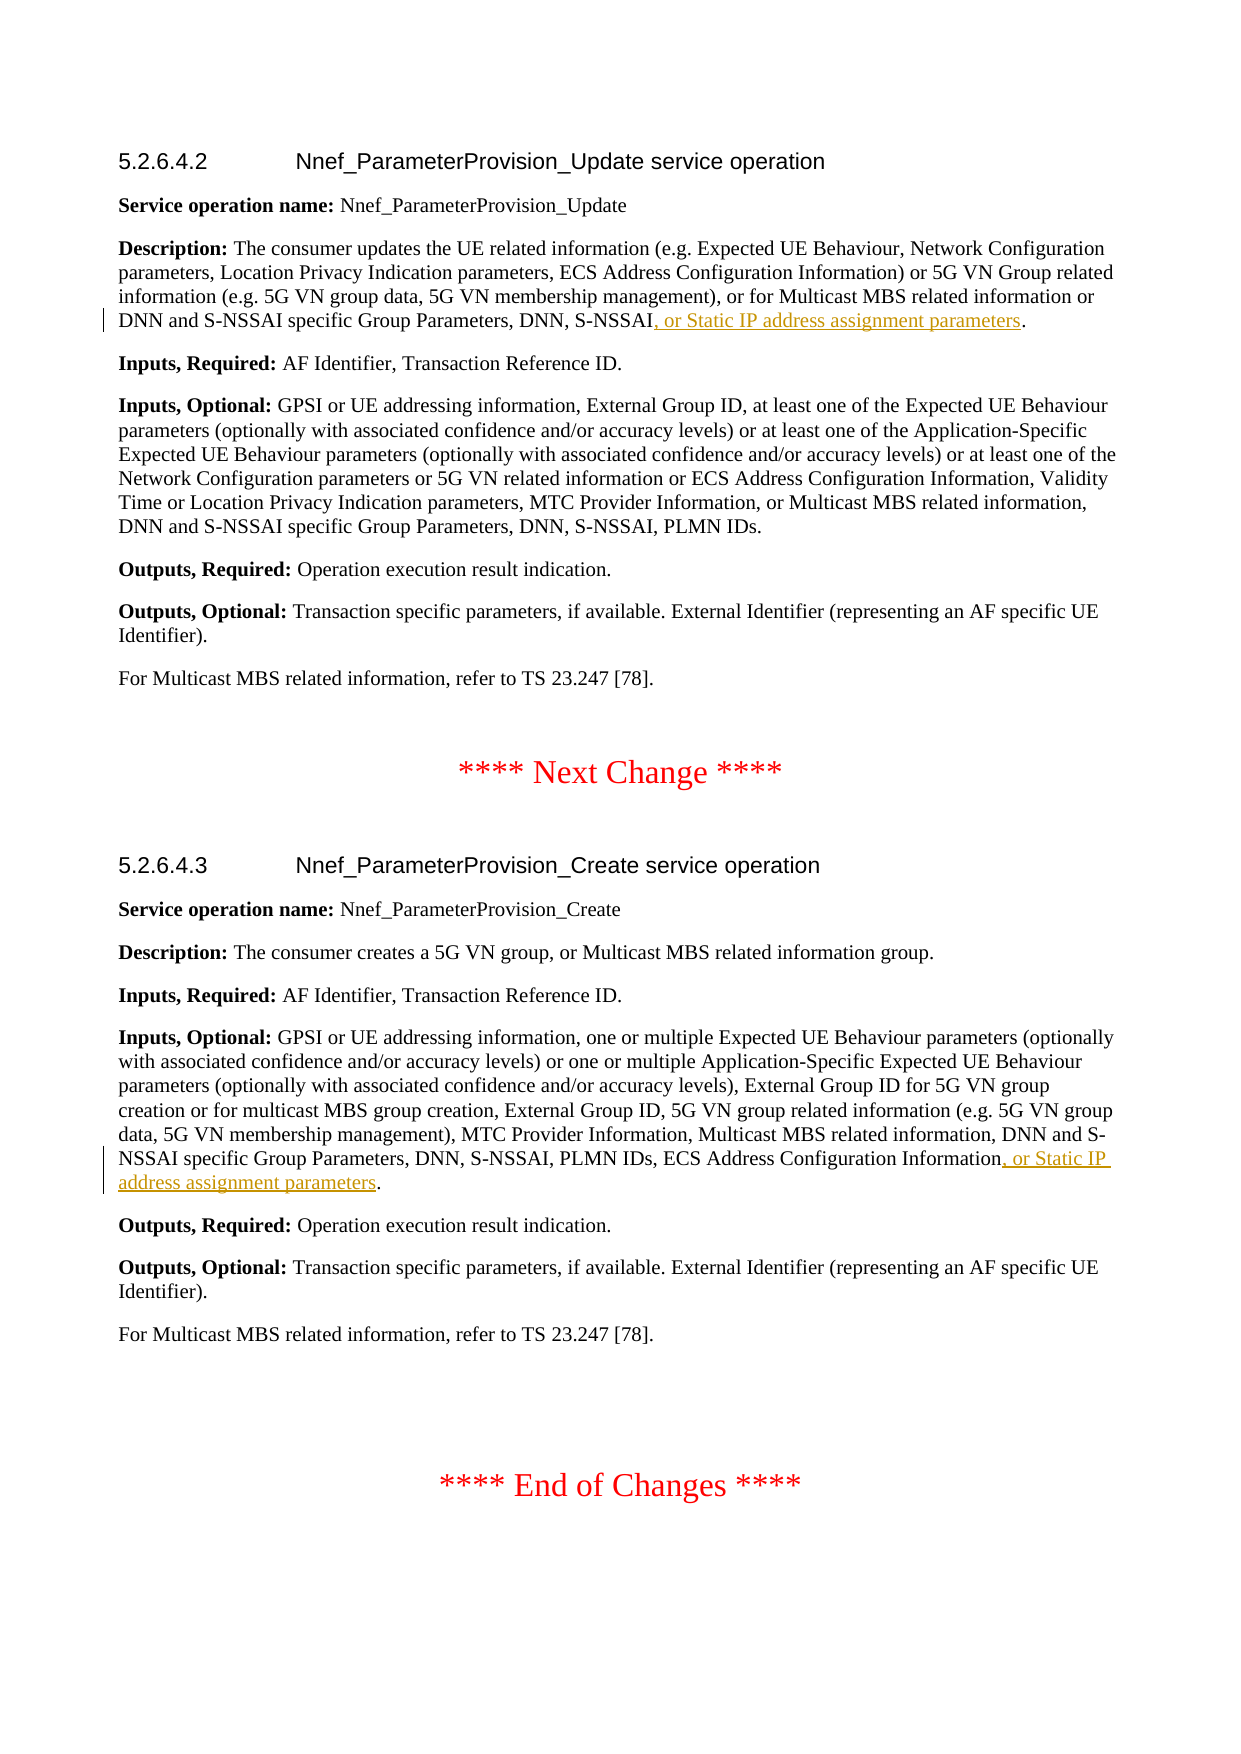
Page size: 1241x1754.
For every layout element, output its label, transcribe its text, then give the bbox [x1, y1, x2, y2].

text Outputs, Required: Operation execution result indication. [118, 1212, 1122, 1237]
text Inputs, Optional: GPSI or UE addressing information, External Group ID, at least one of the Expected UE Behaviour parameters (optionally with associated confidence and/or accuracy levels) or at least one of the Application-Specific Expected UE Behaviour parameters (optionally with associated confidence and/or accuracy levels) or at least one of the Network Configuration parameters or 5G VN related information or ECS Address Configuration Information, Validity Time or Location Privacy Indication parameters, MTC Provider Information, or Multicast MBS related information, DNN and S-NSSAI specific Group Parameters, DNN, S-NSSAI, PLMN IDs. [118, 393, 1122, 538]
text Inputs, Required: AF Identifier, Transaction Reference ID. [118, 982, 1122, 1007]
text Description: The consumer updates the UE related information (e.g. Expected UE Behaviour, Network Configuration parameters, Location Privacy Indication parameters, ECS Address Configuration Information) or 5G VN Group related information (e.g. 5G VN group data, 5G VN membership management), or for Multicast MBS related information or DNN and S-NSSAI specific Group Parameters, DNN, S-NSSAI. [118, 236, 1122, 332]
text Outputs, Optional: Transaction specific parameters, if available. External Identifier (representing an AF specific UE Identifier). [118, 1255, 1122, 1303]
text Description: The consumer creates a 5G VN group, or Multicast MBS related information group. [118, 940, 1122, 964]
text **** Next Change **** [118, 752, 1122, 790]
text Service operation name: Nnef_ParameterProvision_Update [118, 193, 1122, 217]
subtitle 5.2.6.4.3 Nnef_ParameterProvision_Create service operation [118, 852, 1122, 878]
text Outputs, Required: Operation execution result indication. [118, 557, 1122, 581]
subtitle 5.2.6.4.2 Nnef_ParameterProvision_Update service operation [118, 148, 1122, 174]
text Outputs, Optional: Transaction specific parameters, if available. External Identifier (representing an AF specific UE Identifier). [118, 599, 1122, 647]
text **** End of Changes **** [118, 1465, 1122, 1503]
text Inputs, Optional: GPSI or UE addressing information, one or multiple Expected UE Behaviour parameters (optionally with associated confidence and/or accuracy levels) or one or multiple Application-Specific Expected UE Behaviour parameters (optionally with associated confidence and/or accuracy levels), External Group ID for 5G VN group creation or for multicast MBS group creation, External Group ID, 5G VN group related information (e.g. 5G VN group data, 5G VN membership management), MTC Provider Information, Multicast MBS related information, DNN and S-NSSAI specific Group Parameters, DNN, S-NSSAI, PLMN IDs, ECS Address Configuration Information. [118, 1025, 1122, 1194]
text Service operation name: Nnef_ParameterProvision_Create [118, 897, 1122, 921]
text Inputs, Required: AF Identifier, Transaction Reference ID. [118, 351, 1122, 375]
text For Multicast MBS related information, refer to TS 23.247 [78]. [118, 666, 1122, 690]
text For Multicast MBS related information, refer to TS 23.247 [78]. [118, 1322, 1122, 1346]
